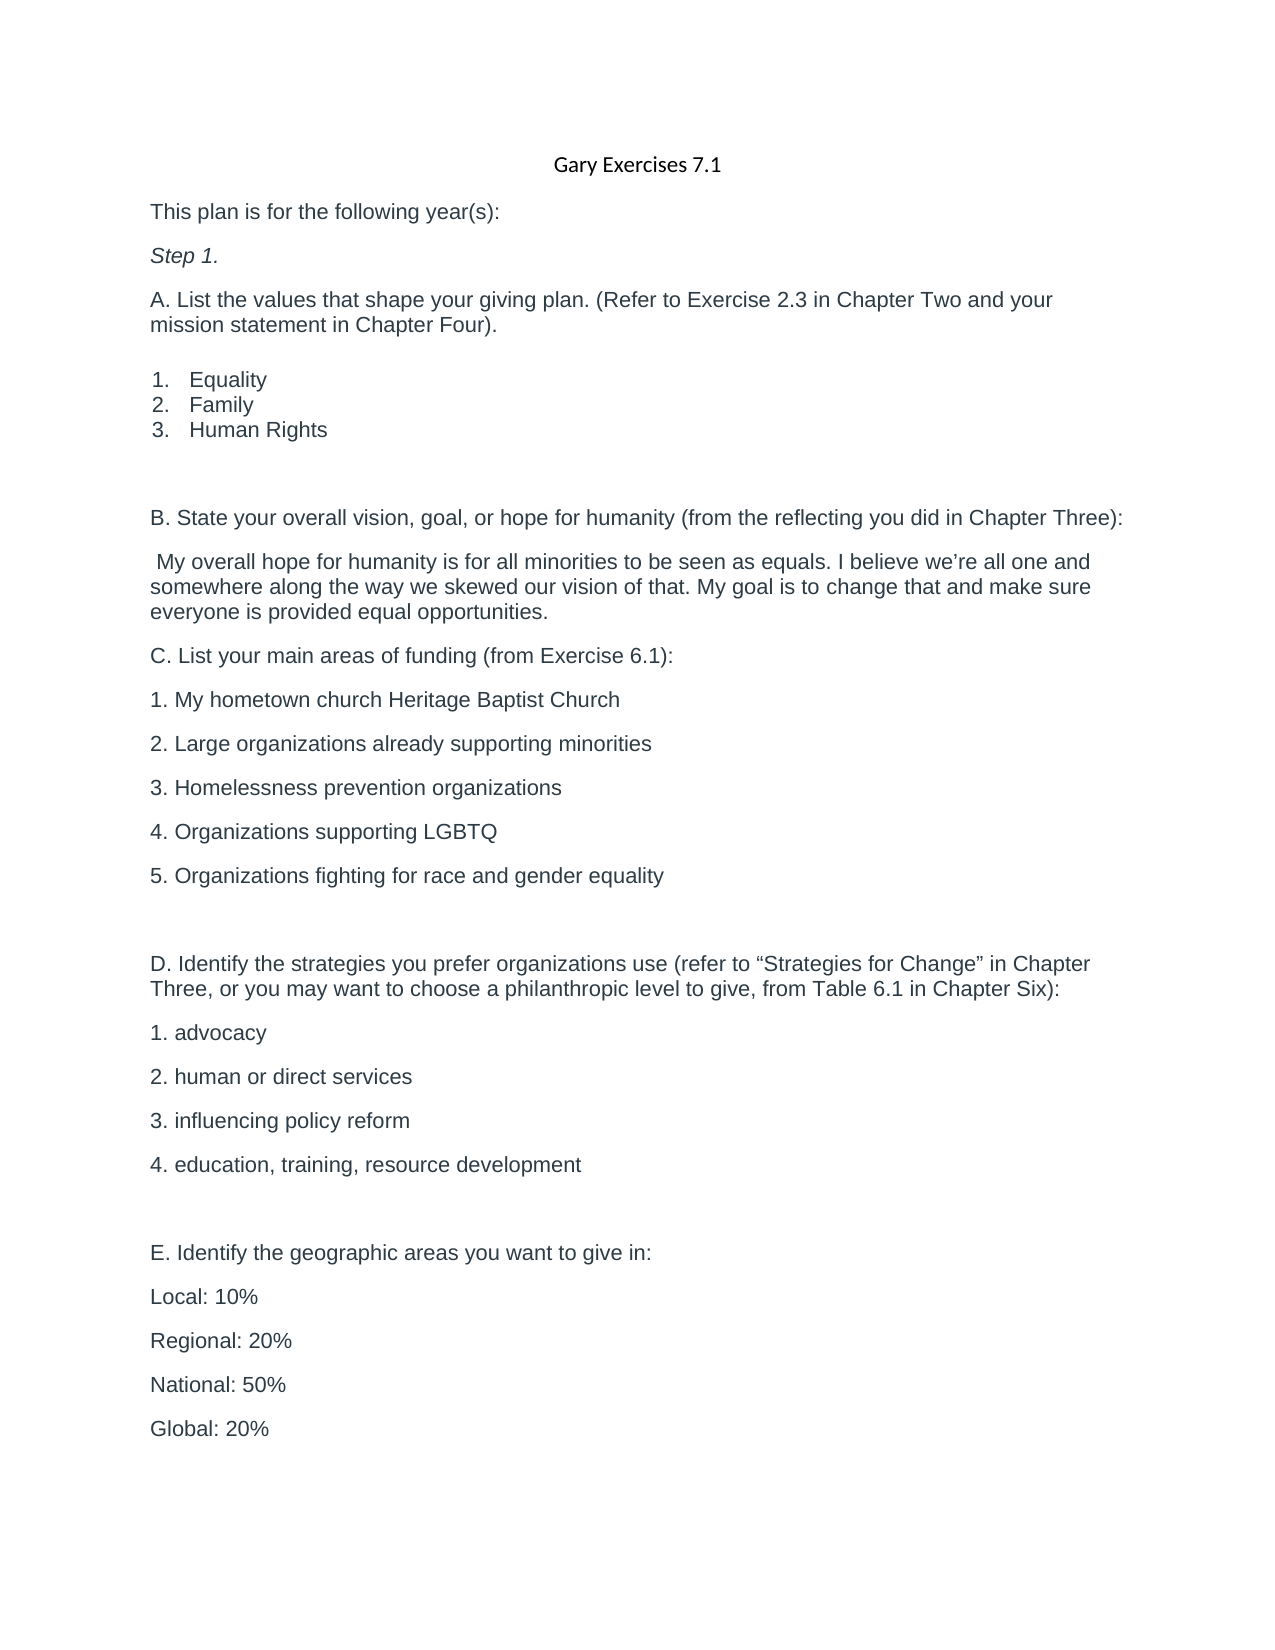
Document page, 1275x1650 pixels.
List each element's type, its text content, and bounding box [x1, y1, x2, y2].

text 4. education, training, resource development [150, 1152, 1125, 1177]
text 3. Homelessness prevention organizations [150, 775, 1125, 800]
text Step 1. [150, 243, 1125, 268]
list Equality [152, 366, 1125, 392]
text 1. advocacy [150, 1020, 1125, 1045]
text A. List the values that shape your giving plan. (Refer to Exercise 2.3 in Chapter Two and your mission statement in Chapter Four). [150, 287, 1125, 337]
text My overall hope for humanity is for all minorities to be seen as equals. I believe we’re all one and somewhere along the way we skewed our vision of that. My goal is to change that and make sure everyone is provided equal opportunities. [150, 549, 1125, 624]
text B. State your overall vision, goal, or hope for humanity (from the reflecting you did in Chapter Three): [150, 505, 1125, 530]
text 2. Large organizations already supporting minorities [150, 731, 1125, 756]
text Regional: 20% [150, 1328, 1125, 1353]
list Human Rights [152, 417, 1125, 442]
text Global: 20% [150, 1416, 1125, 1441]
text Gary Exercises 7.1 [150, 150, 1125, 178]
text 4. Organizations supporting LGBTQ [150, 819, 1125, 844]
text Local: 10% [150, 1284, 1125, 1309]
text This plan is for the following year(s): [150, 199, 1125, 224]
text E. Identify the geographic areas you want to give in: [150, 1240, 1125, 1265]
text C. List your main areas of funding (from Exercise 6.1): [150, 643, 1125, 668]
text National: 50% [150, 1372, 1125, 1397]
list Family [152, 392, 1125, 417]
text 1. My hometown church Heritage Baptist Church [150, 687, 1125, 712]
text 3. influencing policy reform [150, 1108, 1125, 1133]
text 5. Organizations fighting for race and gender equality [150, 863, 1125, 888]
text D. Identify the strategies you prefer organizations use (refer to “Strategies for Change” in Chapter Three, or you may want to choose a philanthropic level to give, from Table 6.1 in Chapter Six): [150, 951, 1125, 1001]
text 2. human or direct services [150, 1064, 1125, 1089]
